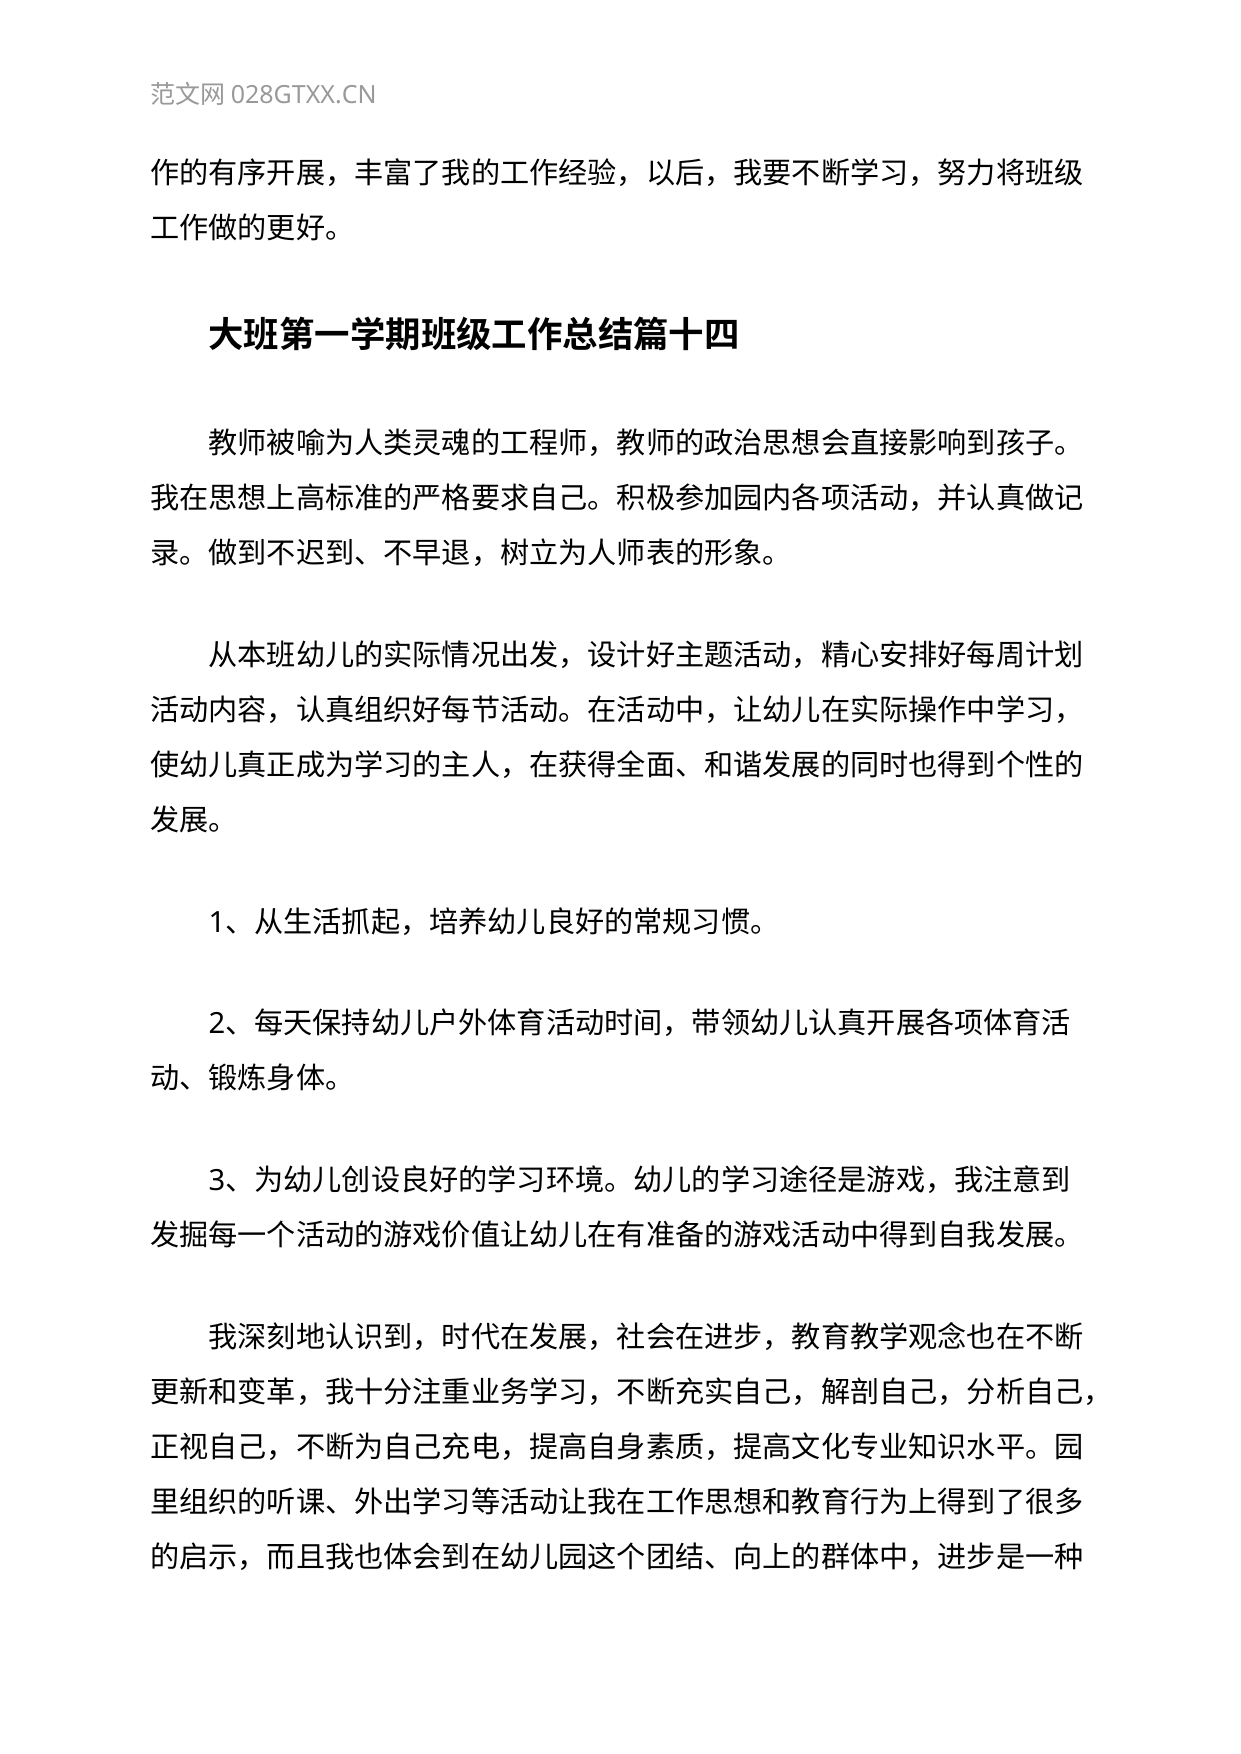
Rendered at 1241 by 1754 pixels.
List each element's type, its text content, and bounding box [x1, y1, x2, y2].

text 3、为幼儿创设良好的学习环境。幼儿的学习途径是游戏，我注意到发掘每一个活动的游戏价值让幼儿在有准备的游戏活动中得到自我发展。 [150, 1157, 1090, 1254]
text 1、从生活抓起，培养幼儿良好的常规习惯。 [150, 898, 1090, 941]
text 大班第一学期班级工作总结篇十四 [150, 307, 1090, 358]
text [150, 1314, 1090, 1576]
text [150, 150, 1090, 247]
text 2、每天保持幼儿户外体育活动时间，带领幼儿认真开展各项体育活动、锻炼身体。 [150, 1000, 1090, 1097]
text 教师被喻为人类灵魂的工程师，教师的政治思想会直接影响到孩子。我在思想上高标准的严格要求自己。积极参加园内各项活动，并认真做记录。做到不迟到、不早退，树立为人师表的形象。 [150, 420, 1090, 572]
text 从本班幼儿的实际情况出发，设计好主题活动，精心安排好每周计划活动内容，认真组织好每节活动。在活动中，让幼儿在实际操作中学习，使幼儿真正成为学习的主人，在获得全面、和谐发展的同时也得到个性的发展。 [150, 632, 1090, 839]
